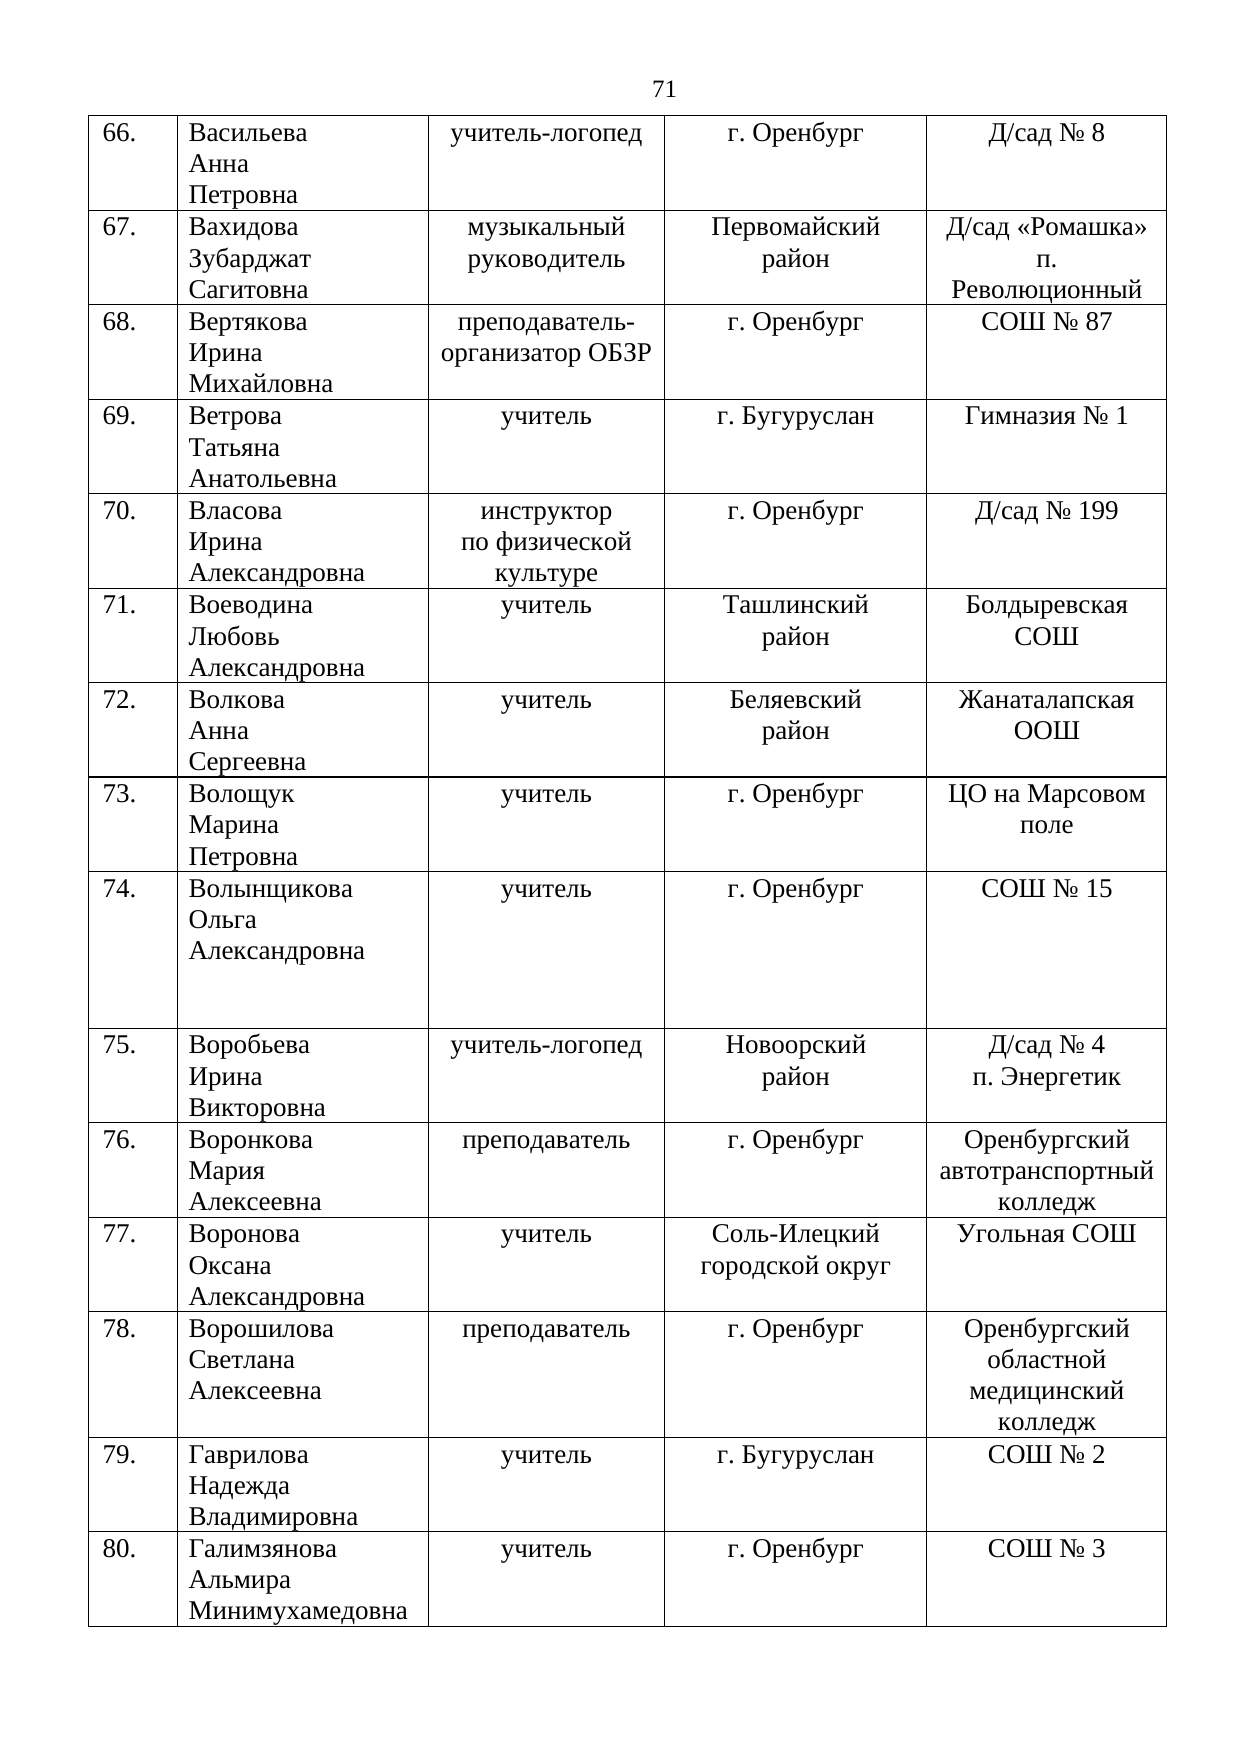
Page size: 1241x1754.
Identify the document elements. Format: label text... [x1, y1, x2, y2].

table_cell Ташлинский район [665, 589, 926, 682]
table_cell [89, 305, 177, 398]
table_cell Ворошилова Светлана Алексеевна [178, 1312, 428, 1437]
table_cell Д/сад «Ромашка» п. Революционный [927, 211, 1166, 304]
table_cell Гимназия № 1 [927, 400, 1166, 493]
table_cell г. Оренбург [665, 116, 926, 209]
table_cell учитель [429, 589, 664, 682]
table_cell [89, 211, 177, 304]
table_cell Воеводина Любовь Александровна [178, 589, 428, 682]
table_cell [89, 1218, 177, 1311]
table_cell Оренбургский областной медицинский колледж [927, 1312, 1166, 1437]
table_cell Д/сад № 8 [927, 116, 1166, 209]
table_cell Власова Ирина Александровна [178, 494, 428, 587]
table_cell Волкова Анна Сергеевна [178, 683, 428, 776]
table_cell СОШ № 15 [927, 872, 1166, 1028]
table_cell [89, 1312, 177, 1437]
table_cell Новоорский район [665, 1029, 926, 1122]
table_cell учитель-логопед [429, 1029, 664, 1122]
table_cell Угольная СОШ [927, 1218, 1166, 1311]
table_cell [89, 1123, 177, 1217]
table_cell [89, 778, 177, 871]
table_cell Васильева Анна Петровна [178, 116, 428, 209]
table_cell г. Оренбург [665, 778, 926, 871]
table_cell музыкальный руководитель [429, 211, 664, 304]
table_cell Вахидова Зубарджат Сагитовна [178, 211, 428, 304]
table_cell преподаватель [429, 1312, 664, 1437]
table_cell учитель [429, 1532, 664, 1626]
table_cell [89, 494, 177, 587]
table_cell Воронова Оксана Александровна [178, 1218, 428, 1311]
table_cell г. Бугуруслан [665, 1438, 926, 1531]
table_cell [89, 116, 177, 209]
table_cell Волощук Марина Петровна [178, 778, 428, 871]
table_cell Соль-Илецкий городской округ [665, 1218, 926, 1311]
table_cell учитель [429, 1438, 664, 1531]
table_cell [89, 1438, 177, 1531]
table_cell г. Бугуруслан [665, 400, 926, 493]
table_cell г. Оренбург [665, 305, 926, 398]
table_cell [89, 872, 177, 1028]
table_cell учитель [429, 1218, 664, 1311]
table_cell г. Оренбург [665, 1532, 926, 1626]
table_cell преподаватель [429, 1123, 664, 1217]
table_cell Воробьева Ирина Викторовна [178, 1029, 428, 1122]
table_cell СОШ № 3 [927, 1532, 1166, 1626]
table_cell [89, 683, 177, 776]
table_cell учитель [429, 683, 664, 776]
table_cell учитель-логопед [429, 116, 664, 209]
table_cell инструктор по физической культуре [429, 494, 664, 587]
table_cell Болдыревская СОШ [927, 589, 1166, 682]
table_cell Вертякова Ирина Михайловна [178, 305, 428, 398]
table_cell Галимзянова Альмира Минимухамедовна [178, 1532, 428, 1626]
table_cell [89, 589, 177, 682]
table_cell Первомайский район [665, 211, 926, 304]
table_cell [89, 1029, 177, 1122]
table_cell СОШ № 87 [927, 305, 1166, 398]
table_cell учитель [429, 872, 664, 1028]
table_cell Ветрова Татьяна Анатольевна [178, 400, 428, 493]
table_cell учитель [429, 778, 664, 871]
table_cell Жанаталапская ООШ [927, 683, 1166, 776]
table_cell г. Оренбург [665, 1123, 926, 1217]
table_cell Оренбургский автотранспортный колледж [927, 1123, 1166, 1217]
table_cell г. Оренбург [665, 872, 926, 1028]
table_cell г. Оренбург [665, 494, 926, 587]
table_cell г. Оренбург [665, 1312, 926, 1437]
table_cell [89, 1532, 177, 1626]
table_cell Д/сад № 199 [927, 494, 1166, 587]
table_cell Воронкова Мария Алексеевна [178, 1123, 428, 1217]
table_cell Д/сад № 4 п. Энергетик [927, 1029, 1166, 1122]
table_cell [89, 400, 177, 493]
table_cell учитель [429, 400, 664, 493]
table_cell ЦО на Марсовом поле [927, 778, 1166, 871]
table_cell СОШ № 2 [927, 1438, 1166, 1531]
table_cell Беляевский район [665, 683, 926, 776]
table_cell Волынщикова Ольга Александровна [178, 872, 428, 1028]
table_cell преподаватель-организатор ОБЗР [429, 305, 664, 398]
table_cell Гаврилова Надежда Владимировна [178, 1438, 428, 1531]
